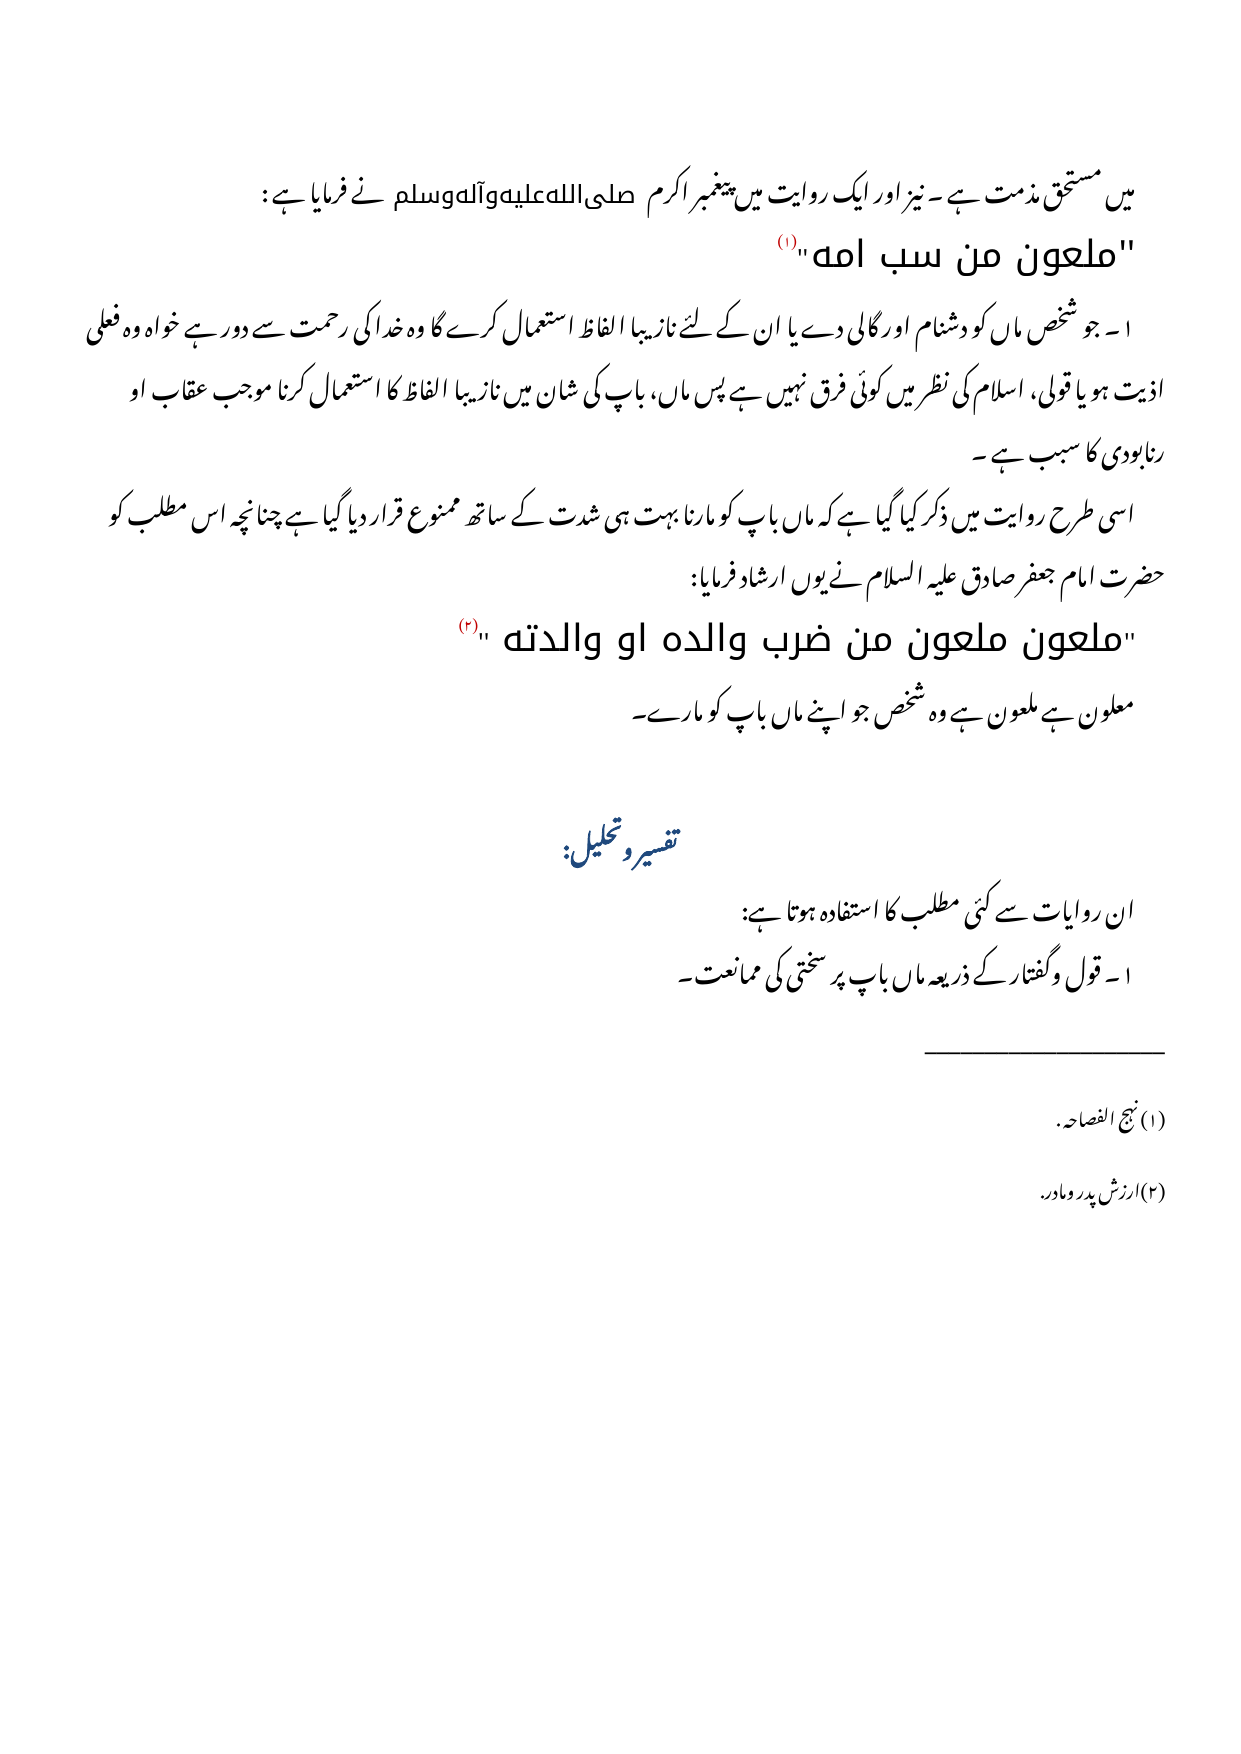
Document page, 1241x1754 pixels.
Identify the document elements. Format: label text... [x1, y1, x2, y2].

text ''ملعون ملعون من ضرب والده او والدته ''(٢) [75, 603, 1165, 674]
subtitle تفسیر وتحلیل: [75, 811, 1165, 874]
text معلون ہے ملعون ہے وہ شخص جو اپنے ماں باپ کو مارے۔ [75, 674, 1165, 736]
text (١) نہج الفصاحہ . [75, 1092, 1165, 1138]
text (٢)ارزش پدر ومادر. [75, 1163, 1165, 1210]
text اسی طرح روایت میں ذکر کیا گیا ہے کہ ماں باپ کو مارنا بہت ہی شدت کے ساتھ ممنوع قرار دیا گیا ہے چنانچہ اس مطلب کو حضرت امام جعفر صادق علیہ السلام نے یوں ارشاد فرمایا: [75, 478, 1165, 603]
text ١۔ قول وگفتار کے ذریعہ ماں باپ پر سختی کی ممانعت۔ [75, 936, 1165, 999]
text ____________________ [75, 999, 1165, 1067]
text ان روایات سے کئی مطلب کا استفادہ ہوتا ہے: [75, 874, 1165, 936]
text ١۔ جو شخص ماں کو دشنام اور گالی دے یا ان کے لئے نازیبا الفاظ استعمال کرے گا وہ خدا کی رحمت سے دور ہے خواہ وہ فعلی اذیت ہو یا قولی، اسلام کی نظر میں کوئی فرق نہیں ہے پس ماں، باپ کی شان میں نازیبا الفاظ کا استعمال کرنا موجب عقاب او رنابودی کا سبب ہے ۔ [75, 290, 1165, 478]
text ''ملعون من سب امه ''(١) [75, 219, 1165, 290]
text میں مستحق مذمت ہے ۔ نیز اور ایک روایت میں پیغمبر اکرم صلى‌الله‌عليه‌وآله‌وسلم نے فرمایا ہے : [75, 156, 1165, 219]
